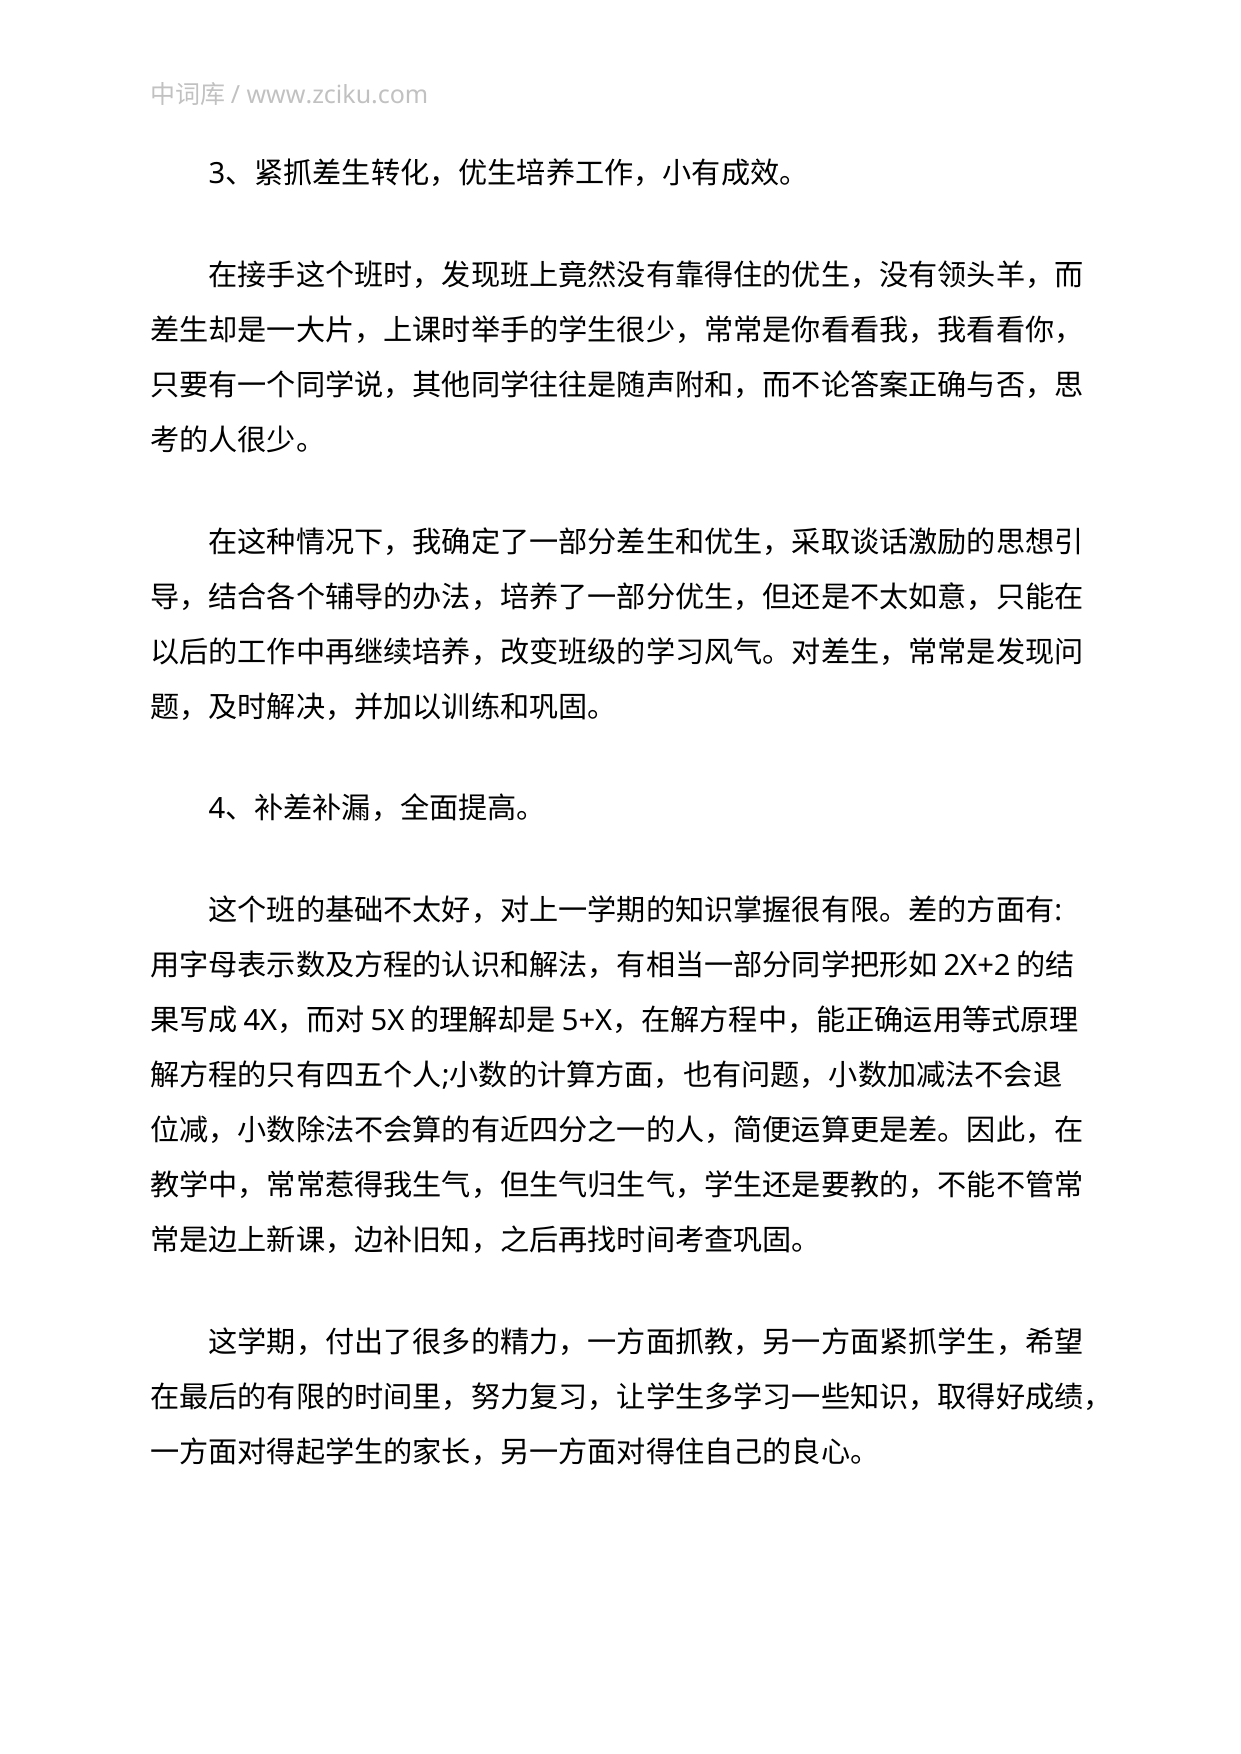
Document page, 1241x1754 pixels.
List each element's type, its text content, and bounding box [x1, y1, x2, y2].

text 在这种情况下，我确定了一部分差生和优生，采取谈话激励的思想引导，结合各个辅导的办法，培养了一部分优生，但还是不太如意，只能在以后的工作中再继续培养，改变班级的学习风气。对差生，常常是发现问题，及时解决，并加以训练和巩固。 [150, 518, 1090, 725]
text 4、补差补漏，全面提高。 [150, 785, 1090, 827]
text 这学期，付出了很多的精力，一方面抓教，另一方面紧抓学生，希望在最后的有限的时间里，努力复习，让学生多学习一些知识，取得好成绩，一方面对得起学生的家长，另一方面对得住自己的良心。 [150, 1318, 1090, 1471]
text 3、紧抓差生转化，优生培养工作，小有成效。 [150, 150, 1090, 192]
text 这个班的基础不太好，对上一学期的知识掌握很有限。差的方面有:用字母表示数及方程的认识和解法，有相当一部分同学把形如2X+2的结果写成4X，而对5X的理解却是5+X，在解方程中，能正确运用等式原理解方程的只有四五个人;小数的计算方面，也有问题，小数加减法不会退位减，小数除法不会算的有近四分之一的人，简便运算更是差。因此，在教学中，常常惹得我生气，但生气归生气，学生还是要教的，不能不管常常是边上新课，边补旧知，之后再找时间考查巩固。 [150, 887, 1090, 1259]
text 在接手这个班时，发现班上竟然没有靠得住的优生，没有领头羊，而差生却是一大片，上课时举手的学生很少，常常是你看看我，我看看你，只要有一个同学说，其他同学往往是随声附和，而不论答案正确与否，思考的人很少。 [150, 252, 1090, 459]
